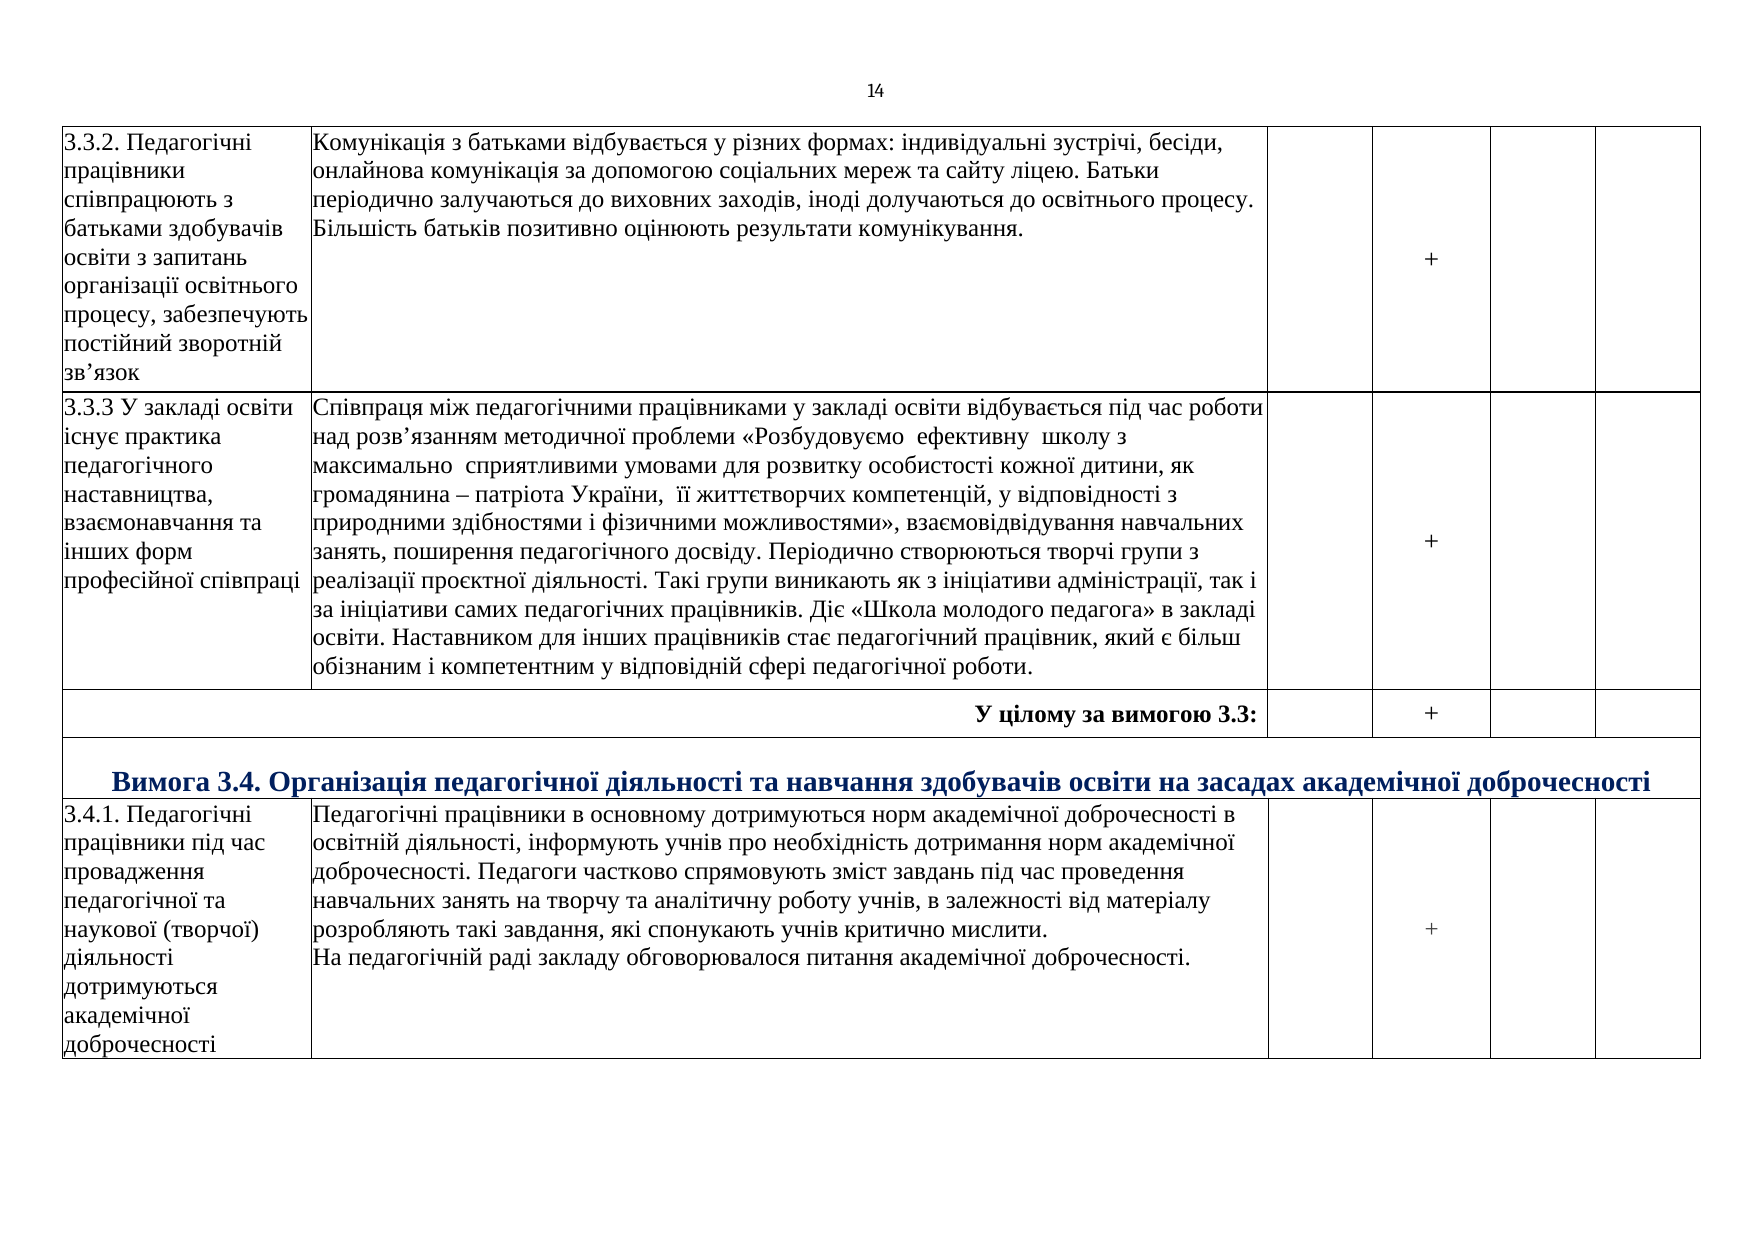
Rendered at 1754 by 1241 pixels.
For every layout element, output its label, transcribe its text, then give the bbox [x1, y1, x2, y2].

table_cell 3.3.3 У закладі освіти існує практика педагогічного наставництва, взаємонавчання та інших форм професійної співпраці [63, 393, 311, 689]
table_cell Педагогічні працівники в основному дотримуються норм академічної доброчесності в освітній діяльності, інформують учнів про необхідність дотримання норм академічної доброчесності. Педагоги частково спрямовують зміст завдань під час проведення навчальних занять на творчу та аналітичну роботу учнів, в залежності від матеріалу розробляють такі завдання, які спонукають учнів критично мислити. На педагогічній раді закладу обговорювалося питання академічної доброчесності. [312, 799, 1268, 1058]
table_cell [1491, 799, 1595, 1058]
table_cell [1596, 799, 1700, 1058]
table_cell + [1373, 799, 1490, 1058]
table_cell Вимога 3.4. Організація педагогічної діяльності та навчання здобувачів освіти на засадах академічної доброчесності [63, 738, 1700, 798]
table_cell 3.3.2. Педагогічні працівники співпрацюють з батьками здобувачів освіти з запитань організації освітнього процесу, забезпечують постійний зворотній зв’язок [63, 127, 311, 391]
table_cell [1268, 127, 1372, 391]
table_cell + [1373, 127, 1490, 391]
table_cell + [1373, 690, 1490, 737]
table_cell У цілому за вимогою 3.3: [63, 690, 1267, 737]
table_cell [1491, 127, 1595, 391]
table_cell + [1373, 393, 1490, 689]
table_cell [1269, 799, 1372, 1058]
table_cell [1596, 393, 1700, 689]
table_cell [1268, 690, 1372, 737]
table_cell [1491, 690, 1595, 737]
table_cell [1268, 393, 1372, 689]
table_cell 3.4.1. Педагогічні працівники під час провадження педагогічної та наукової (творчої) діяльності дотримуються академічної доброчесності [63, 799, 311, 1058]
table_cell [1596, 127, 1700, 391]
table_cell Комунікація з батьками відбувається у різних формах: індивідуальні зустрічі, бесіди, онлайнова комунікація за допомогою соціальних мереж та сайту ліцею. Батьки періодично залучаються до виховних заходів, іноді долучаються до освітнього процесу. Більшість батьків позитивно оцінюють результати комунікування. [312, 127, 1267, 391]
table_cell [1596, 690, 1700, 737]
table_cell Співпраця між педагогічними працівниками у закладі освіти відбувається під час роботи над розв’язанням методичної проблеми «Розбудовуємо ефективну школу з максимально сприятливими умовами для розвитку особистості кожної дитини, як громадянина – патріота України, її життєтворчих компетенцій, у відповідності з природними здібностями і фізичними можливостями», взаємовідвідування навчальних занять, поширення педагогічного досвіду. Періодично створюються творчі групи з реалізації проєктної діяльності. Такі групи виникають як з ініціативи адміністрації, так і за ініціативи самих педагогічних працівників. Діє «Школа молодого педагога» в закладі освіти. Наставником для інших працівників стає педагогічний працівник, який є більш обізнаним і компетентним у відповідній сфері педагогічної роботи. [312, 393, 1267, 689]
table_cell [1491, 393, 1595, 689]
